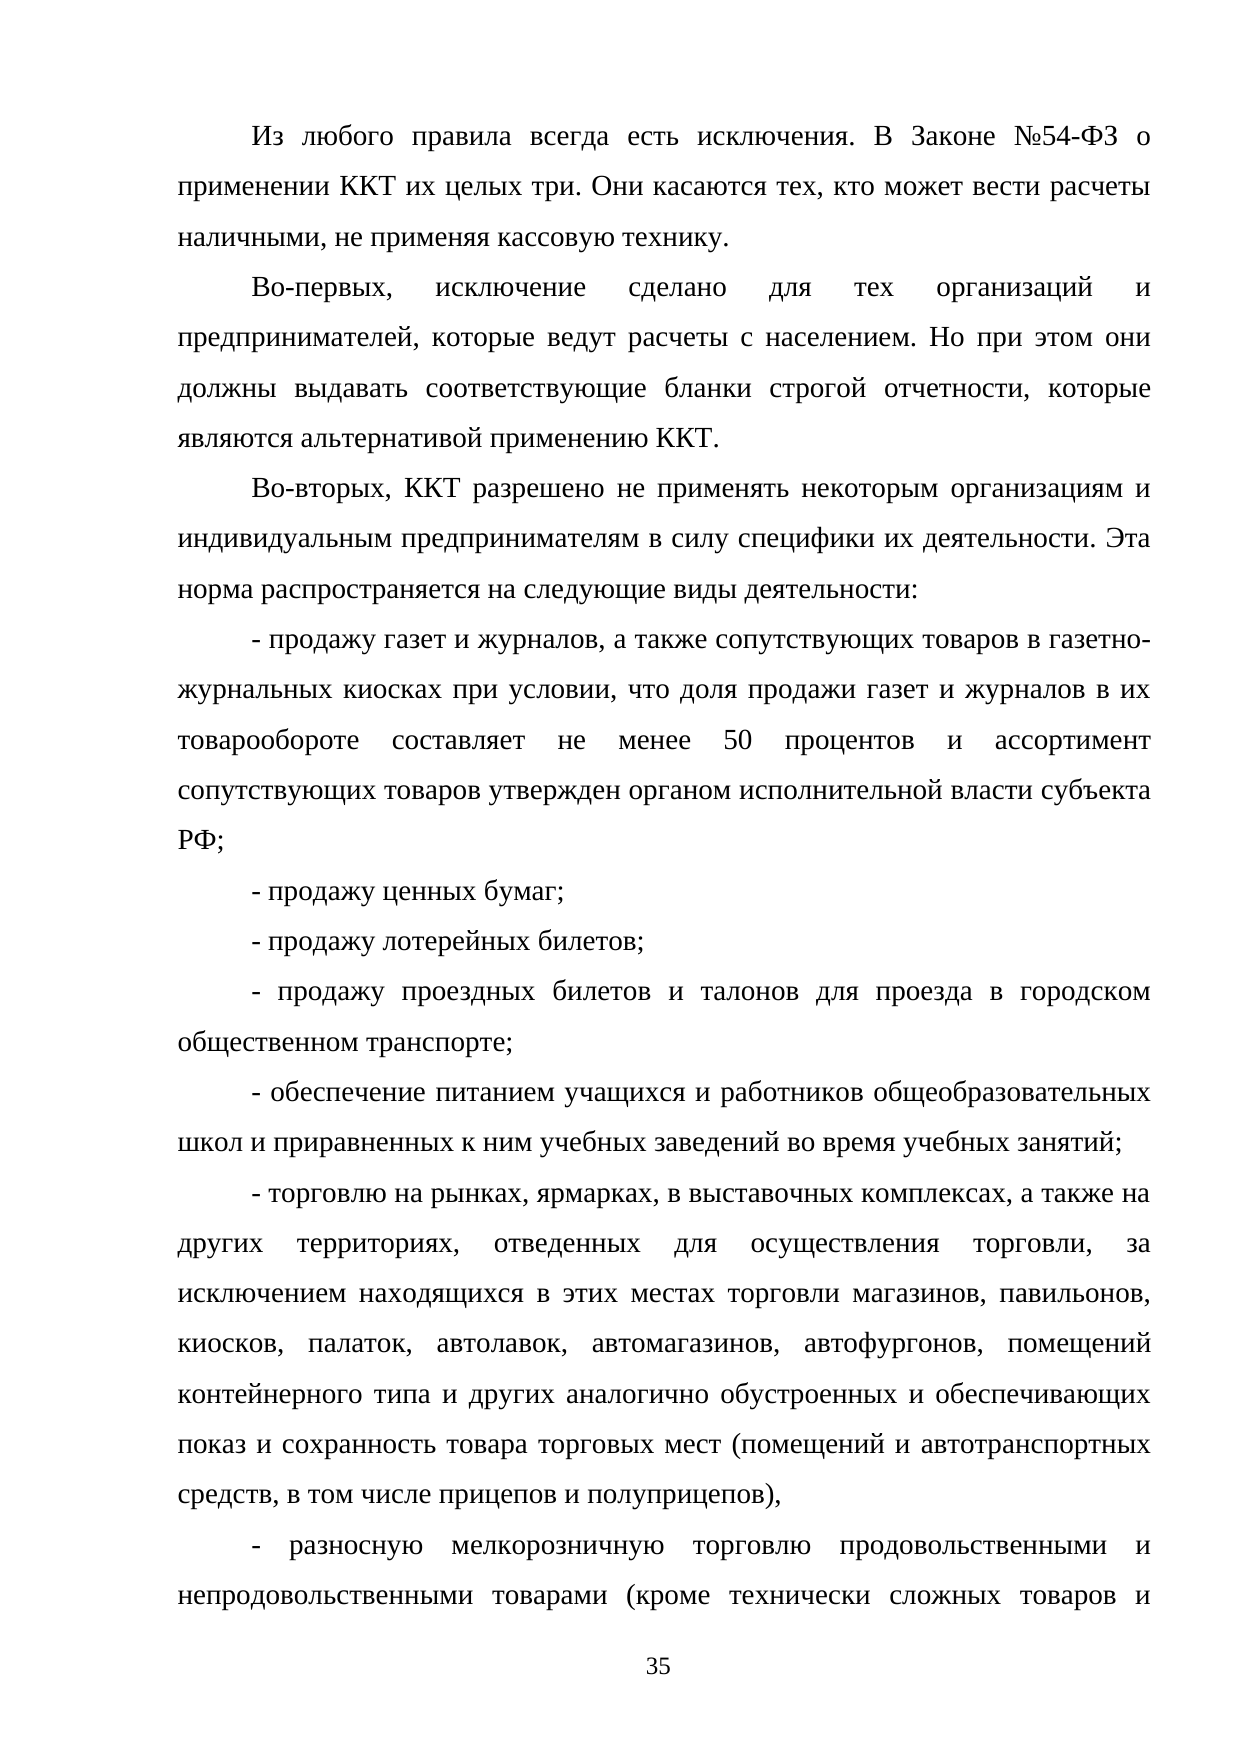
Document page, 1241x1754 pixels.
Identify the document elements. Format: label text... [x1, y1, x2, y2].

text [177, 1527, 1152, 1611]
text - продажу газет и журналов, а также сопутствующих товаров в газетно-журнальных киосках при условии, что доля продажи газет и журналов в их товарообороте составляет не менее 50 процентов и ассортимент сопутствующих товаров утвержден органом исполнительной власти субъекта РФ; [177, 621, 1152, 856]
text Из любого правила всегда есть исключения. В Законе №54-ФЗ о применении ККТ их целых три. Они касаются тех, кто может вести расчеты наличными, не применяя кассовую технику. [177, 118, 1152, 252]
text - обеспечение питанием учащихся и работников общеобразовательных школ и приравненных к ним учебных заведений во время учебных занятий; [177, 1074, 1152, 1158]
text Во-вторых, ККТ разрешено не применять некоторым организациям и индивидуальным предпринимателям в силу специфики их деятельности. Эта норма распространяется на следующие виды деятельности: [177, 470, 1152, 604]
text - продажу ценных бумаг; [177, 873, 1152, 906]
text - продажу лотерейных билетов; [177, 923, 1152, 957]
text - торговлю на рынках, ярмарках, в выставочных комплексах, а также на других территориях, отведенных для осуществления торговли, за исключением находящихся в этих местах торговли магазинов, павильонов, киосков, палаток, автолавок, автомагазинов, автофургонов, помещений контейнерного типа и других аналогично обустроенных и обеспечивающих показ и сохранность товара торговых мест (помещений и автотранспортных средств, в том числе прицепов и полуприцепов), [177, 1175, 1152, 1510]
text Во-первых, исключение сделано для тех организаций и предпринимателей, которые ведут расчеты с населением. Но при этом они должны выдавать соответствующие бланки строгой отчетности, которые являются альтернативой применению ККТ. [177, 269, 1152, 453]
text - продажу проездных билетов и талонов для проезда в городском общественном транспорте; [177, 973, 1152, 1057]
